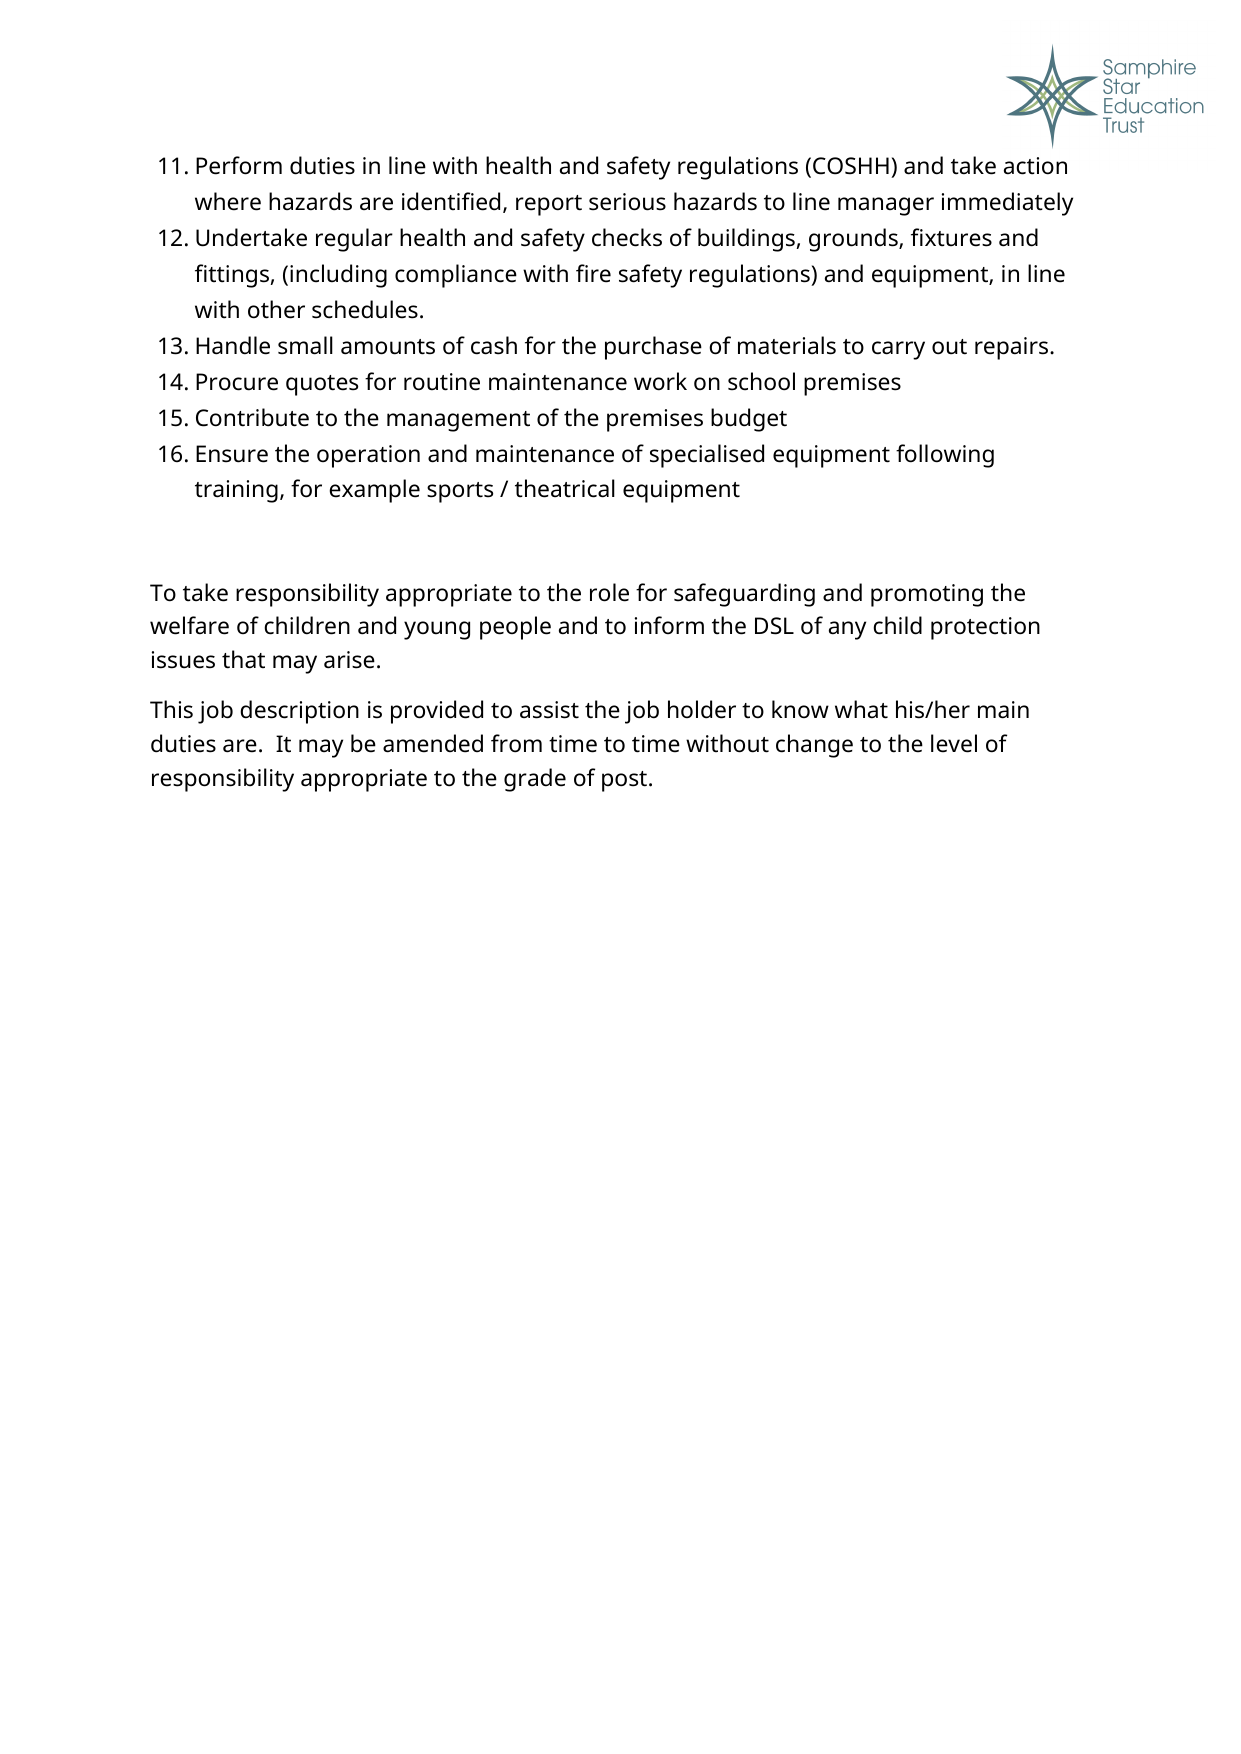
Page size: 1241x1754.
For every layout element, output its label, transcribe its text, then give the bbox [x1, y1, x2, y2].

list Perform duties in line with health and safety regulations (COSHH) and take action where hazards are identified, report serious hazards to line manager immediately [157, 150, 1090, 217]
list Undertake regular health and safety checks of buildings, grounds, fixtures and fittings, (including compliance with fire safety regulations) and equipment, in line with other schedules. [157, 222, 1090, 325]
text To take responsibility appropriate to the role for safeguarding and promoting the welfare of children and young people and to inform the DSL of any child protection issues that may arise. [150, 576, 1090, 675]
list Procure quotes for routine maintenance work on school premises [157, 366, 1090, 397]
picture [1001, 20, 1217, 172]
text This job description is provided to assist the job holder to know what his/her main duties are. It may be amended from time to time without change to the level of responsibility appropriate to the grade of post. [150, 694, 1090, 793]
list Contribute to the management of the premises budget [157, 402, 1090, 433]
list Ensure the operation and maintenance of specialised equipment following training, for example sports / theatrical equipment [157, 437, 1090, 505]
list Handle small amounts of cash for the purchase of materials to carry out repairs. [157, 330, 1090, 361]
